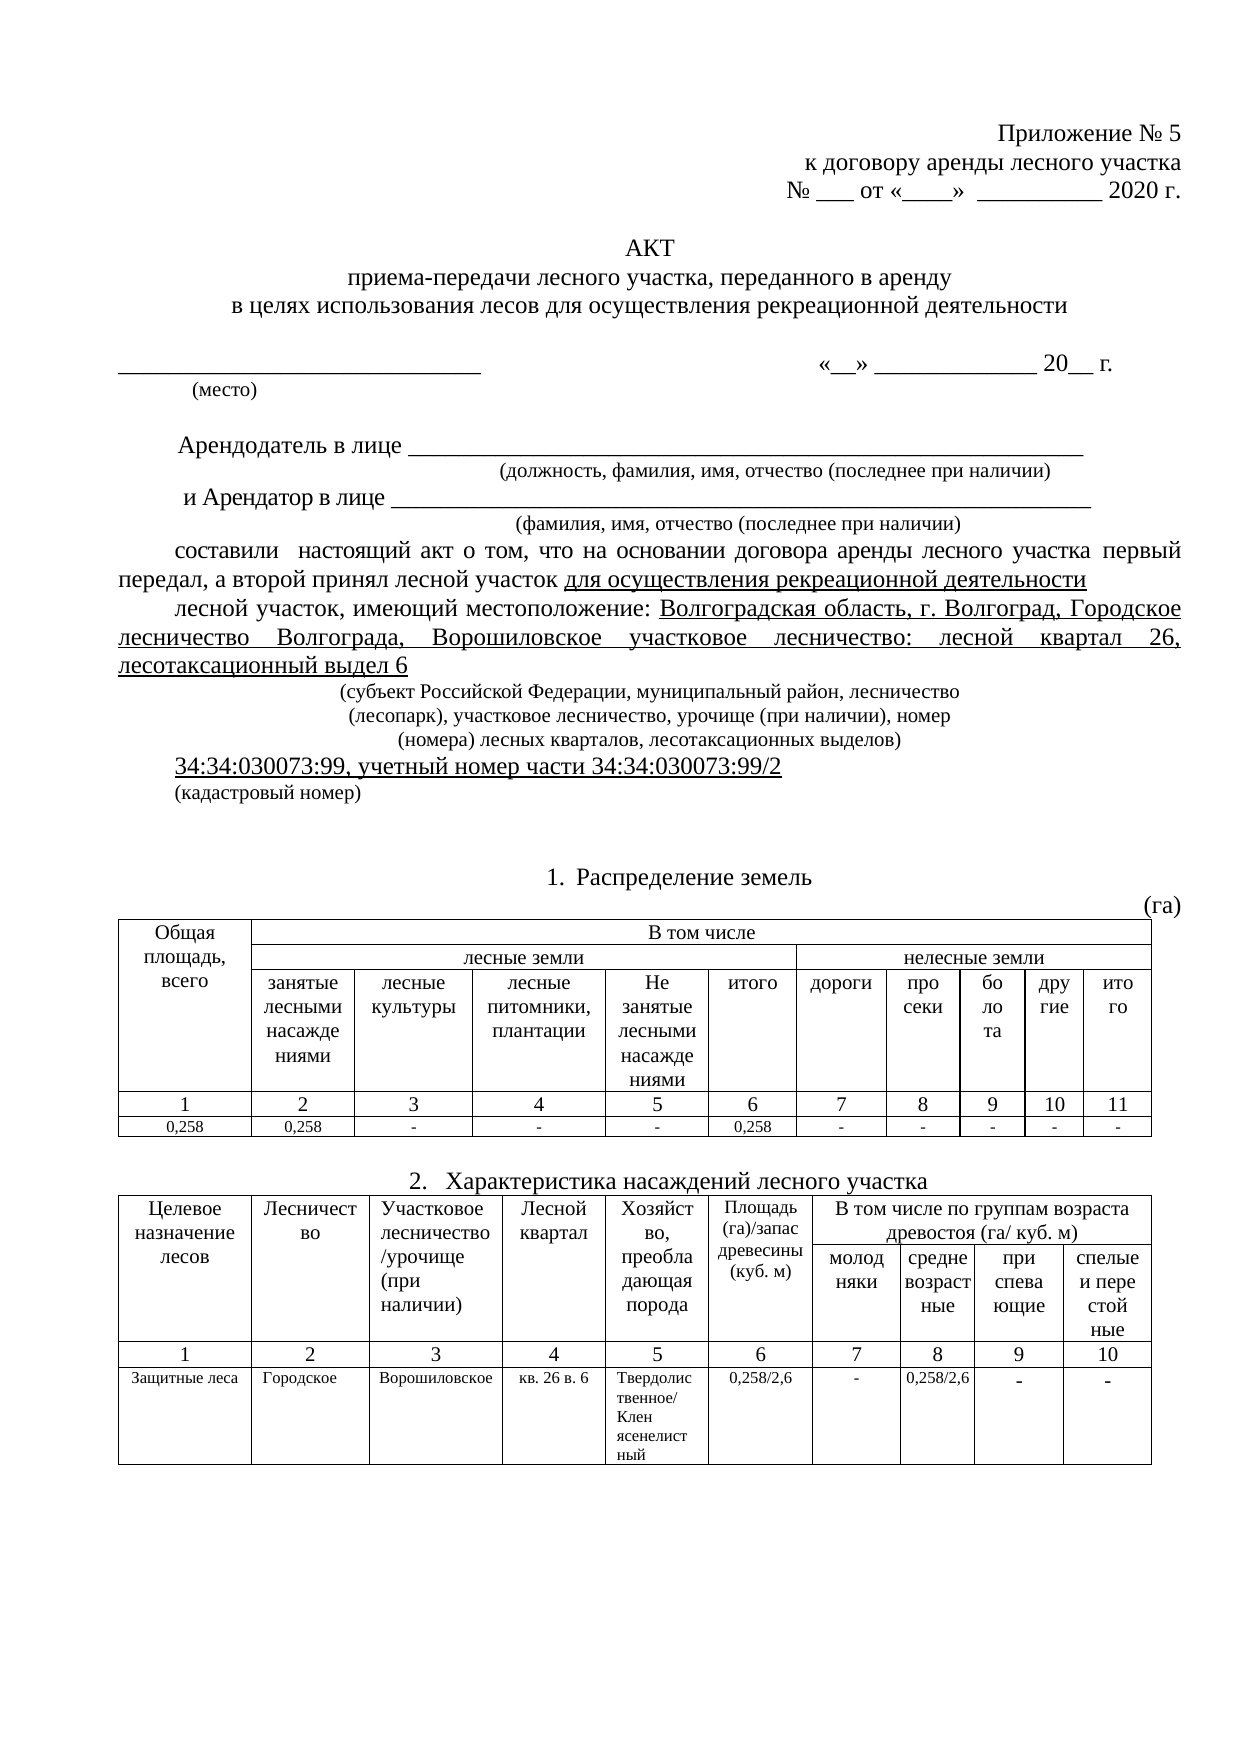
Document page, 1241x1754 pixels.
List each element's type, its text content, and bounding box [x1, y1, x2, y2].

table_cell 0,258 [119, 1117, 251, 1136]
table_cell 5 [606, 1342, 708, 1367]
table_cell 0,258/2,6 [709, 1368, 812, 1464]
text (кадастровый номер) [118, 780, 1181, 804]
subtitle (субъект Российской Федерации, муниципальный район, лесничество [118, 679, 1181, 703]
table_cell 0,258 [252, 1117, 354, 1136]
table_cell 3 [370, 1342, 502, 1367]
table_cell молодняки [813, 1245, 900, 1341]
table_cell 9 [975, 1342, 1063, 1367]
table_cell Не занятые лесными насаждениями [606, 970, 708, 1091]
subtitle (номера) лесных кварталов, лесотаксационных выделов) [118, 727, 1181, 751]
table_header Общая площадь, всего [119, 920, 251, 1091]
table_cell 4 [473, 1092, 605, 1116]
text (место) [118, 377, 1181, 401]
table_cell 7 [797, 1092, 886, 1116]
table_cell 2 [252, 1342, 369, 1367]
table_cell 8 [901, 1342, 974, 1367]
table_header Лесной квартал [503, 1196, 605, 1341]
table_cell Защитные леса [119, 1368, 251, 1464]
text Арендодатель в лице ______________________________________________________ [118, 430, 1181, 458]
list Распределение земель [177, 862, 1181, 890]
table_cell при спева ющие [975, 1245, 1063, 1341]
table_cell 7 [813, 1342, 900, 1367]
text № ___ от «____» __________ 2020 г. [118, 176, 1181, 204]
table_cell 1 [119, 1092, 251, 1116]
table_cell 10 [1064, 1342, 1151, 1367]
table_cell - [1026, 1117, 1083, 1136]
table_cell 3 [355, 1092, 472, 1116]
table_header В том числе [252, 920, 1151, 944]
table_header Площадь (га)/запас древесины (куб. м) [709, 1196, 812, 1341]
text приема-передачи лесного участка, переданного в аренду [118, 262, 1181, 291]
table_header Целевое назначение лесов [119, 1196, 251, 1341]
table_cell Твердолиственное/ Клен ясенелист ный [606, 1368, 708, 1464]
table_cell 1 [119, 1342, 251, 1367]
table_cell лесные земли [252, 945, 796, 969]
table_cell 6 [709, 1092, 796, 1116]
text к договору аренды лесного участка [118, 147, 1181, 176]
text лесной участок, имеющий местоположение: Волгоградская область, г. Волгоград, Городское лесничество Волгограда, Ворошиловское участковое лесничество: лесной квартал 26, лесотаксационный выдел 6 [118, 593, 1181, 647]
table_cell бо ло та [961, 970, 1024, 1091]
table_cell спелые и пере стой ные [1064, 1245, 1151, 1341]
table_cell - [813, 1368, 900, 1464]
table_cell - [797, 1117, 886, 1136]
table_header Хозяйство, преобладающая порода [606, 1196, 708, 1341]
text (должность, фамилия, имя, отчество (последнее при наличии) [118, 458, 1181, 482]
table_cell другие [1026, 970, 1083, 1091]
table_cell 0,258 [709, 1117, 796, 1136]
text АКТ [118, 233, 1181, 262]
text составили настоящий акт о том, что на основании договора аренды лесного участка первый передал, а второй принял лесной участок для осуществления рекреационной деятельности [118, 535, 1181, 593]
table_cell 5 [606, 1092, 708, 1116]
text лесной участок, имеющий местоположение: Волгоградская область, г. Волгоград, Городское лесничество Волгограда, Ворошиловское участковое лесничество: лесной квартал 26, лесотаксационный выдел 6 [118, 648, 1181, 679]
table_cell - [606, 1117, 708, 1136]
text и Арендатор в лице ________________________________________________________ [118, 482, 1181, 511]
table_cell 10 [1026, 1092, 1083, 1116]
table_cell 2 [252, 1092, 354, 1116]
table_header Участковое лесничество/урочище (при наличии) [370, 1196, 502, 1341]
table_cell 4 [503, 1342, 605, 1367]
text 34:34:030073:99, учетный номер части 34:34:030073:99/2 [118, 751, 1181, 780]
table_cell дороги [797, 970, 886, 1091]
table_cell кв. 26 в. 6 [503, 1368, 605, 1464]
table_cell - [473, 1117, 605, 1136]
table_cell нелесные земли [797, 945, 1151, 969]
table_cell - [1064, 1368, 1151, 1464]
table_cell средне возрастные [901, 1245, 974, 1341]
table_cell 8 [887, 1092, 959, 1116]
table_cell про секи [887, 970, 959, 1091]
table_cell - [355, 1117, 472, 1136]
table_cell - [961, 1117, 1024, 1136]
table_cell лесные культуры [355, 970, 472, 1091]
text Приложение № 5 [118, 118, 1181, 147]
table_cell итого [709, 970, 796, 1091]
table_cell - [975, 1368, 1063, 1464]
table_cell лесные питомники, плантации [473, 970, 605, 1091]
table_cell 6 [709, 1342, 812, 1367]
table_cell - [887, 1117, 959, 1136]
text (га) [118, 890, 1181, 919]
table_cell ито го [1084, 970, 1151, 1091]
table_cell 0,258/2,6 [901, 1368, 974, 1464]
table_header В том числе по группам возраста древостоя (га/ куб. м) [813, 1196, 1151, 1244]
table_cell 9 [961, 1092, 1024, 1116]
list Характеристика насаждений лесного участка [118, 1166, 1181, 1194]
text (фамилия, имя, отчество (последнее при наличии) [118, 511, 1181, 535]
table_cell Ворошиловское [370, 1368, 502, 1464]
table_cell 11 [1084, 1092, 1151, 1116]
table_cell Городское [252, 1368, 369, 1464]
table_header Лесничество [252, 1196, 369, 1341]
text _____________________________ «__» _____________ 20__ г. [118, 348, 1181, 377]
table_cell занятые лесными насаждениями [252, 970, 354, 1091]
text в целях использования лесов для осуществления рекреационной деятельности [118, 291, 1181, 319]
subtitle (лесопарк), участковое лесничество, урочище (при наличии), номер [118, 703, 1181, 727]
table_cell - [1084, 1117, 1151, 1136]
